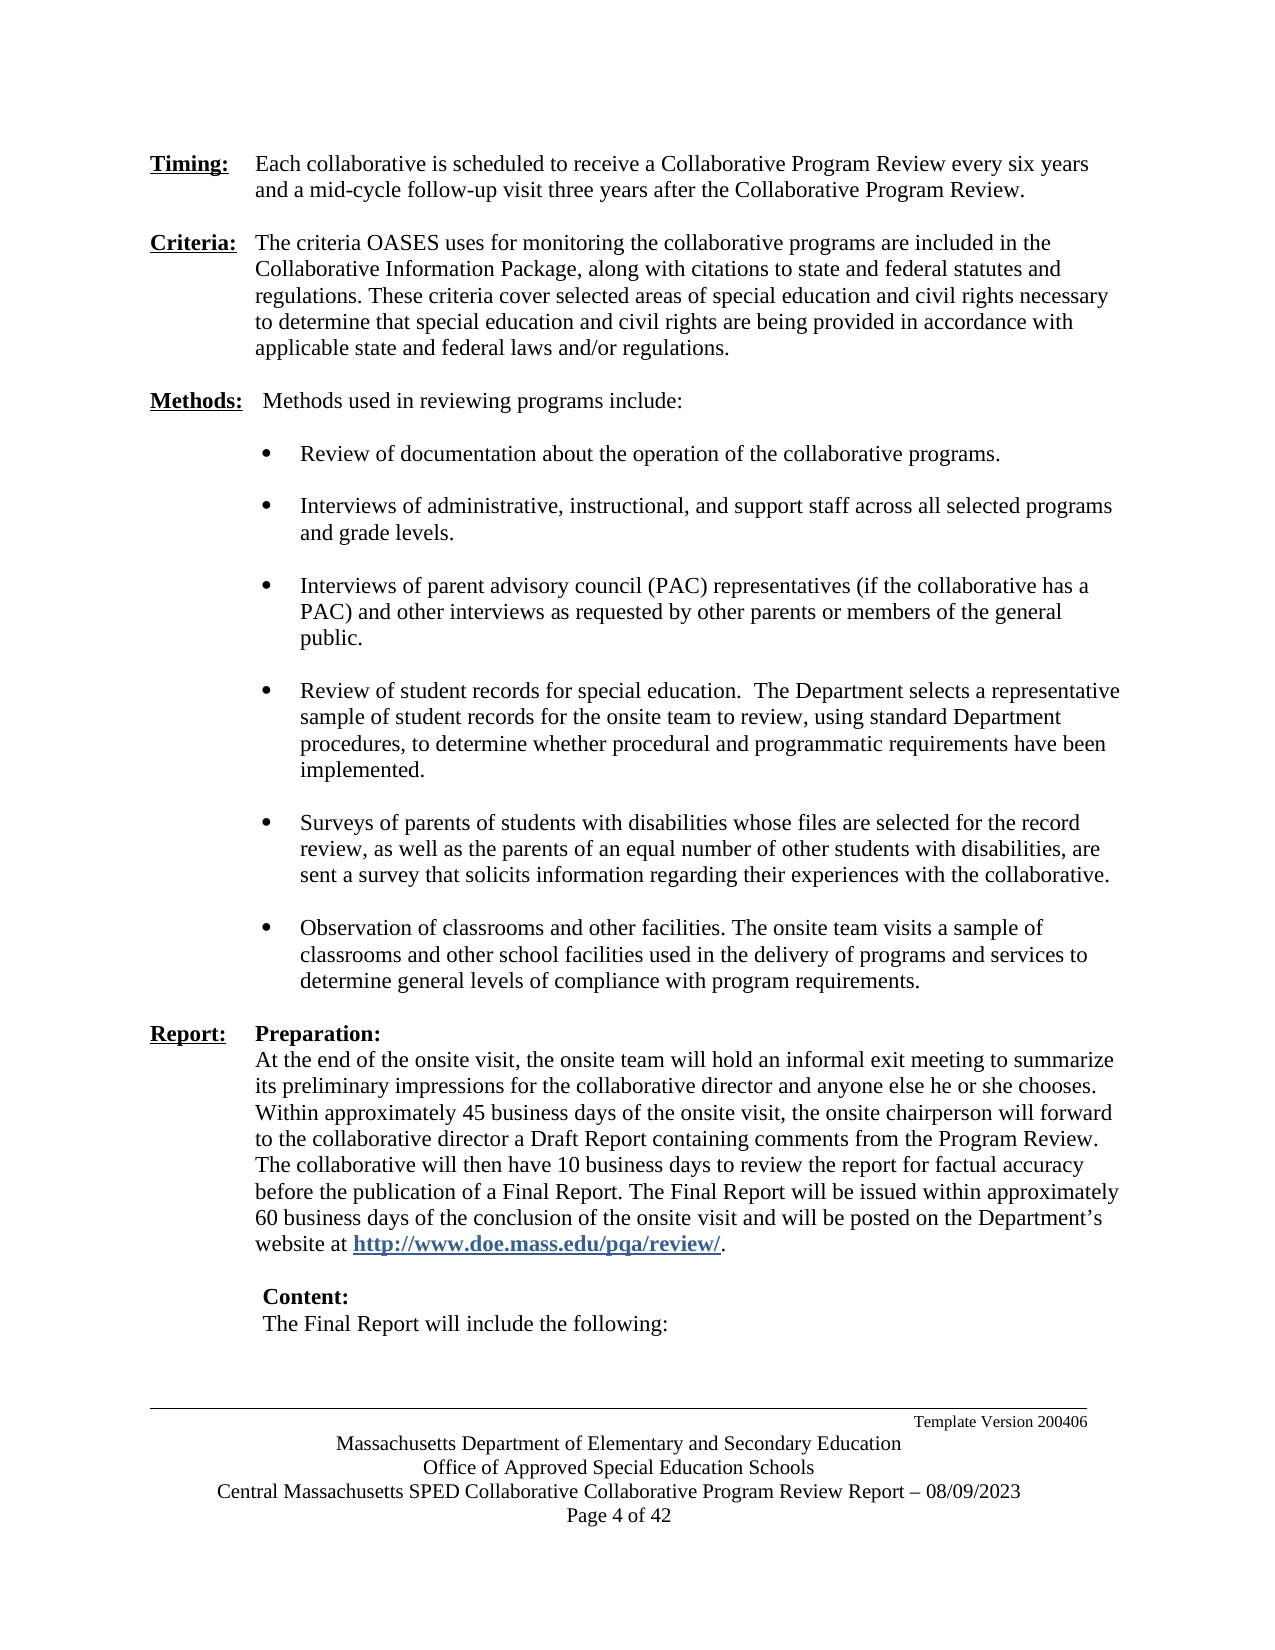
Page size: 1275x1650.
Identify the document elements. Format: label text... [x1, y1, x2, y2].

list Observation of classrooms and other facilities. The onsite team visits a sample of classrooms and other school facilities used in the delivery of programs and services to determine general levels of compliance with program requirements. [262, 914, 1125, 993]
list Review of documentation about the operation of the collaborative programs. [262, 440, 1125, 466]
list Surveys of parents of students with disabilities whose files are selected for the record review, as well as the parents of an equal number of other students with disabilities, are sent a survey that solicits information regarding their experiences with the collaborative. [262, 809, 1125, 888]
text Timing: Each collaborative is scheduled to receive a Collaborative Program Review every six years and a mid-cycle follow-up visit three years after the Collaborative Program Review. [150, 150, 1125, 203]
text The Final Report will include the following: [262, 1309, 1125, 1336]
list Interviews of parent advisory council (PAC) representatives (if the collaborative has a PAC) and other interviews as requested by other parents or members of the general public. [262, 572, 1125, 651]
text Criteria: The criteria OASES uses for monitoring the collaborative programs are included in the Collaborative Information Package, along with citations to state and federal statutes and regulations. These criteria cover selected areas of special education and civil rights necessary to determine that special education and civil rights are being provided in accordance with applicable state and federal laws and/or regulations. [150, 229, 1125, 361]
text Methods: Methods used in reviewing programs include: [150, 387, 1125, 413]
text At the end of the onsite visit, the onsite team will hold an informal exit meeting to summarize its preliminary impressions for the collaborative director and anyone else he or she chooses. Within approximately 45 business days of the onsite visit, the onsite chairperson will forward to the collaborative director a Draft Report containing comments from the Program Review. The collaborative will then have 10 business days to review the report for factual accuracy before the publication of a Final Report. The Final Report will be issued within approximately 60 business days of the conclusion of the onsite visit and will be posted on the Department’s website at http://www.doe.mass.edu/pqa/review/. [255, 1046, 1125, 1257]
list Interviews of administrative, instructional, and support staff across all selected programs and grade levels. [262, 493, 1125, 545]
text Report: Preparation: [150, 1020, 1125, 1046]
list Review of student records for special education. The Department selects a representative sample of student records for the onsite team to review, using standard Department procedures, to determine whether procedural and programmatic requirements have been implemented. [262, 677, 1125, 782]
text Content: [262, 1283, 1125, 1309]
